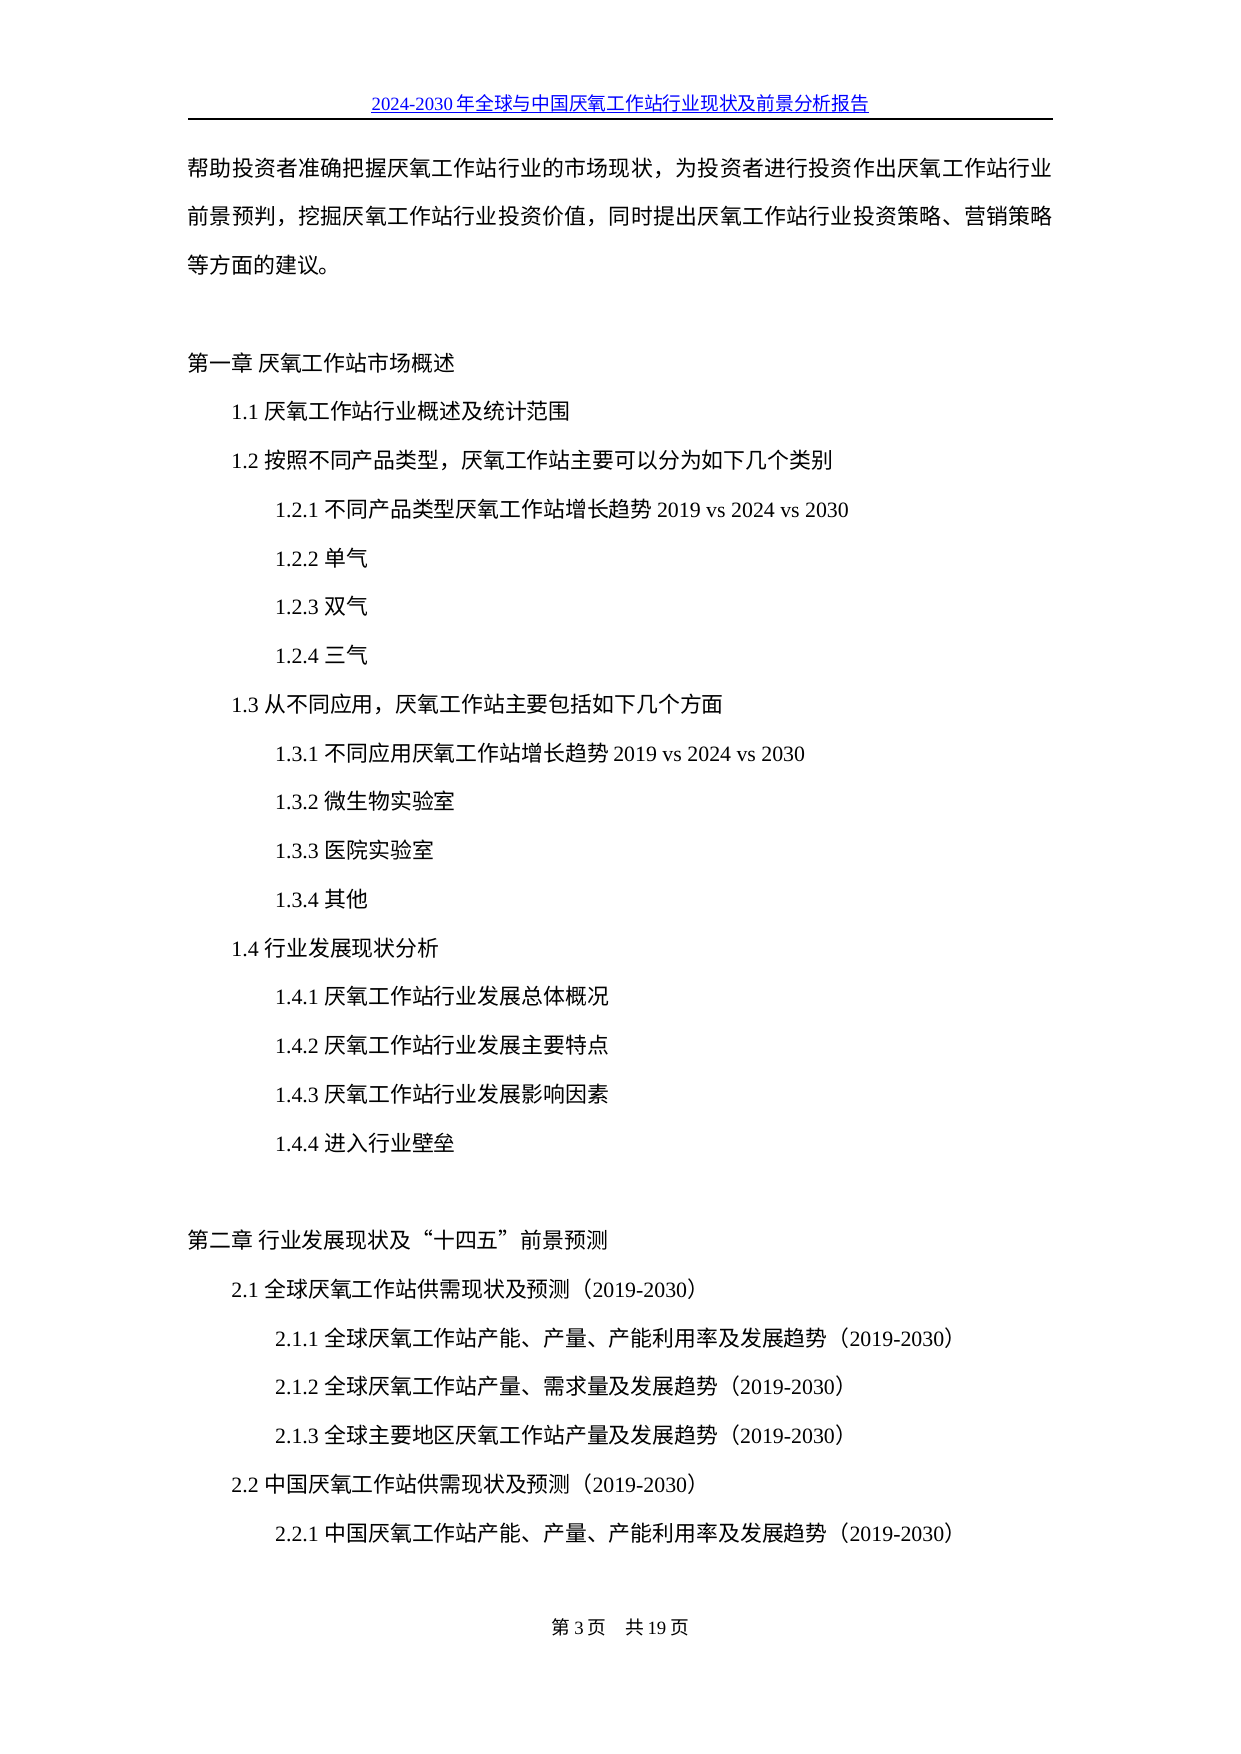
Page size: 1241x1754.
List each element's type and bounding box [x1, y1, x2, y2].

text [187, 150, 1053, 1548]
